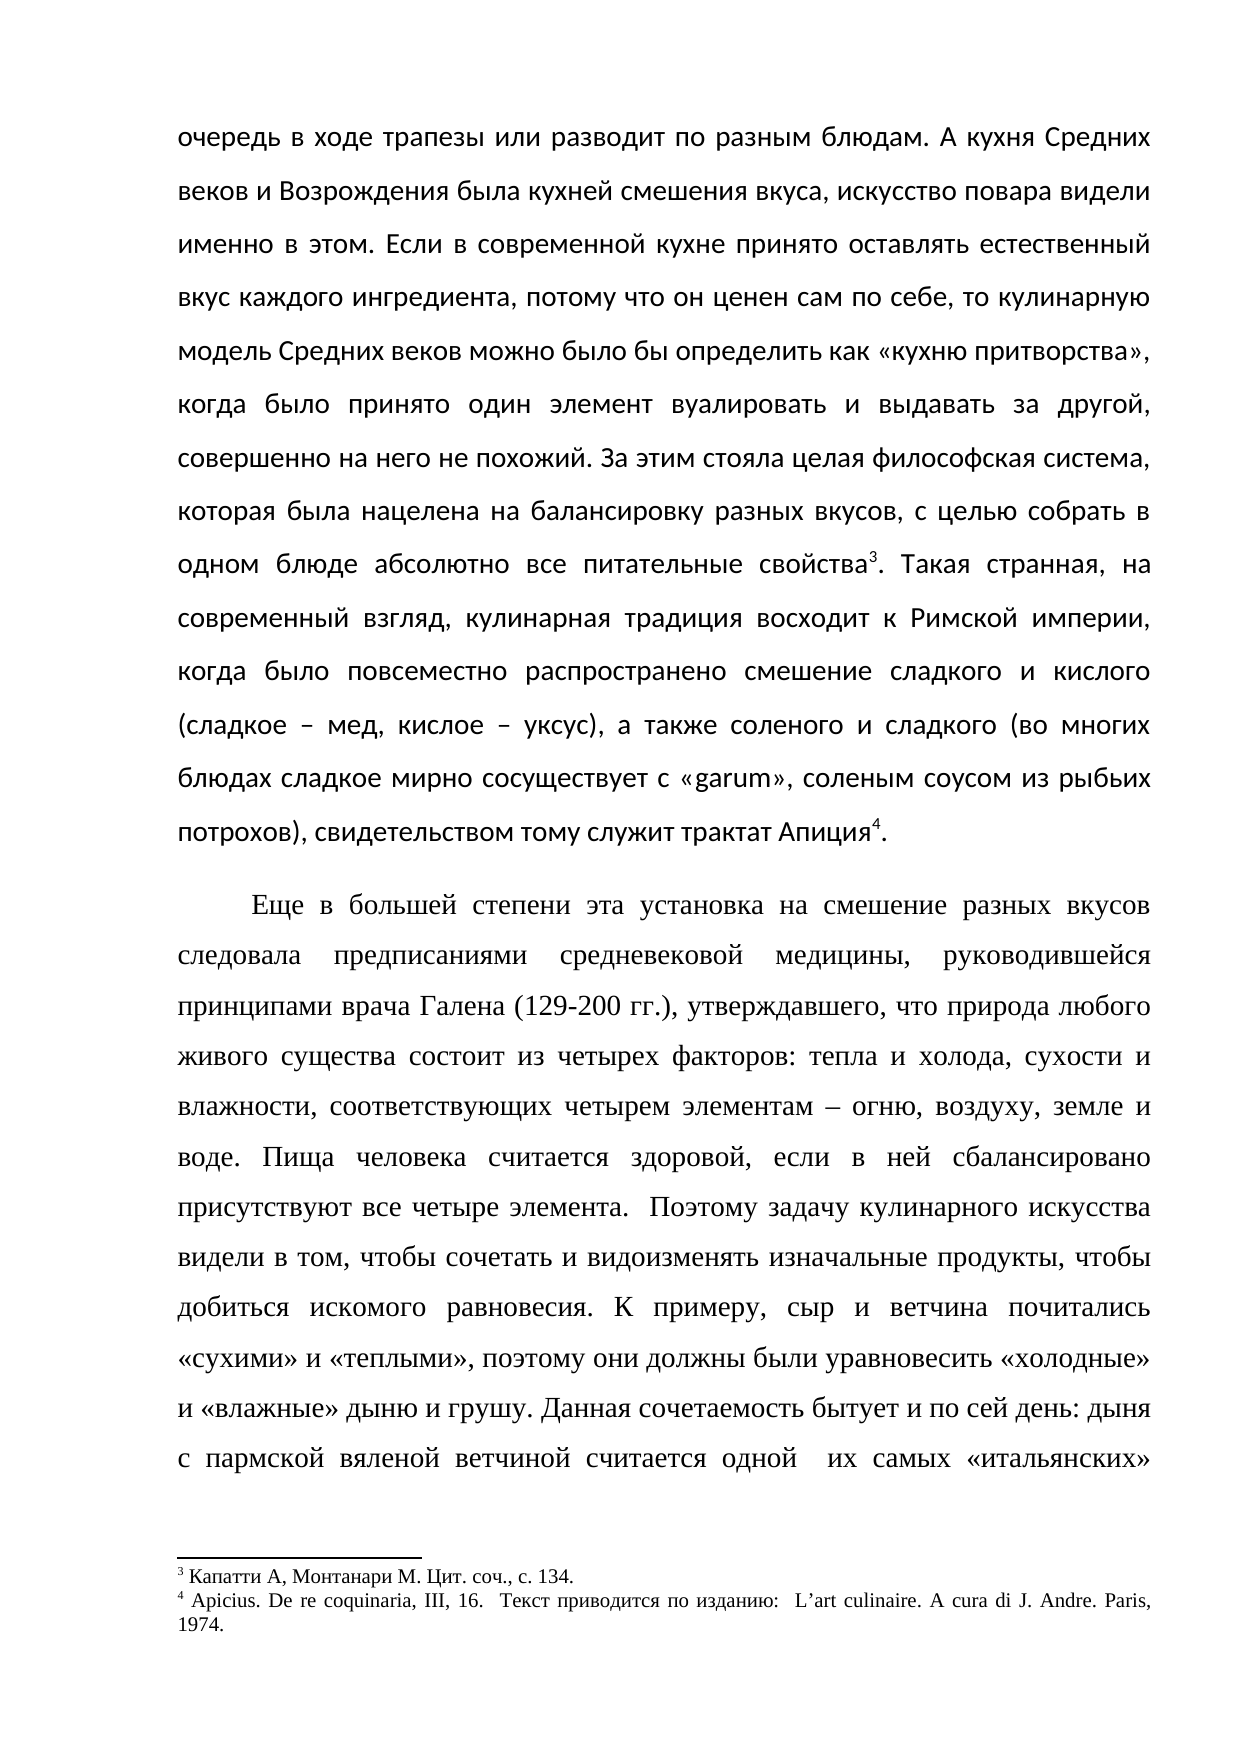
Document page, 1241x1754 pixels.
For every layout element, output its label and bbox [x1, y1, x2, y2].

text [177, 887, 1152, 1474]
text [177, 118, 1152, 848]
